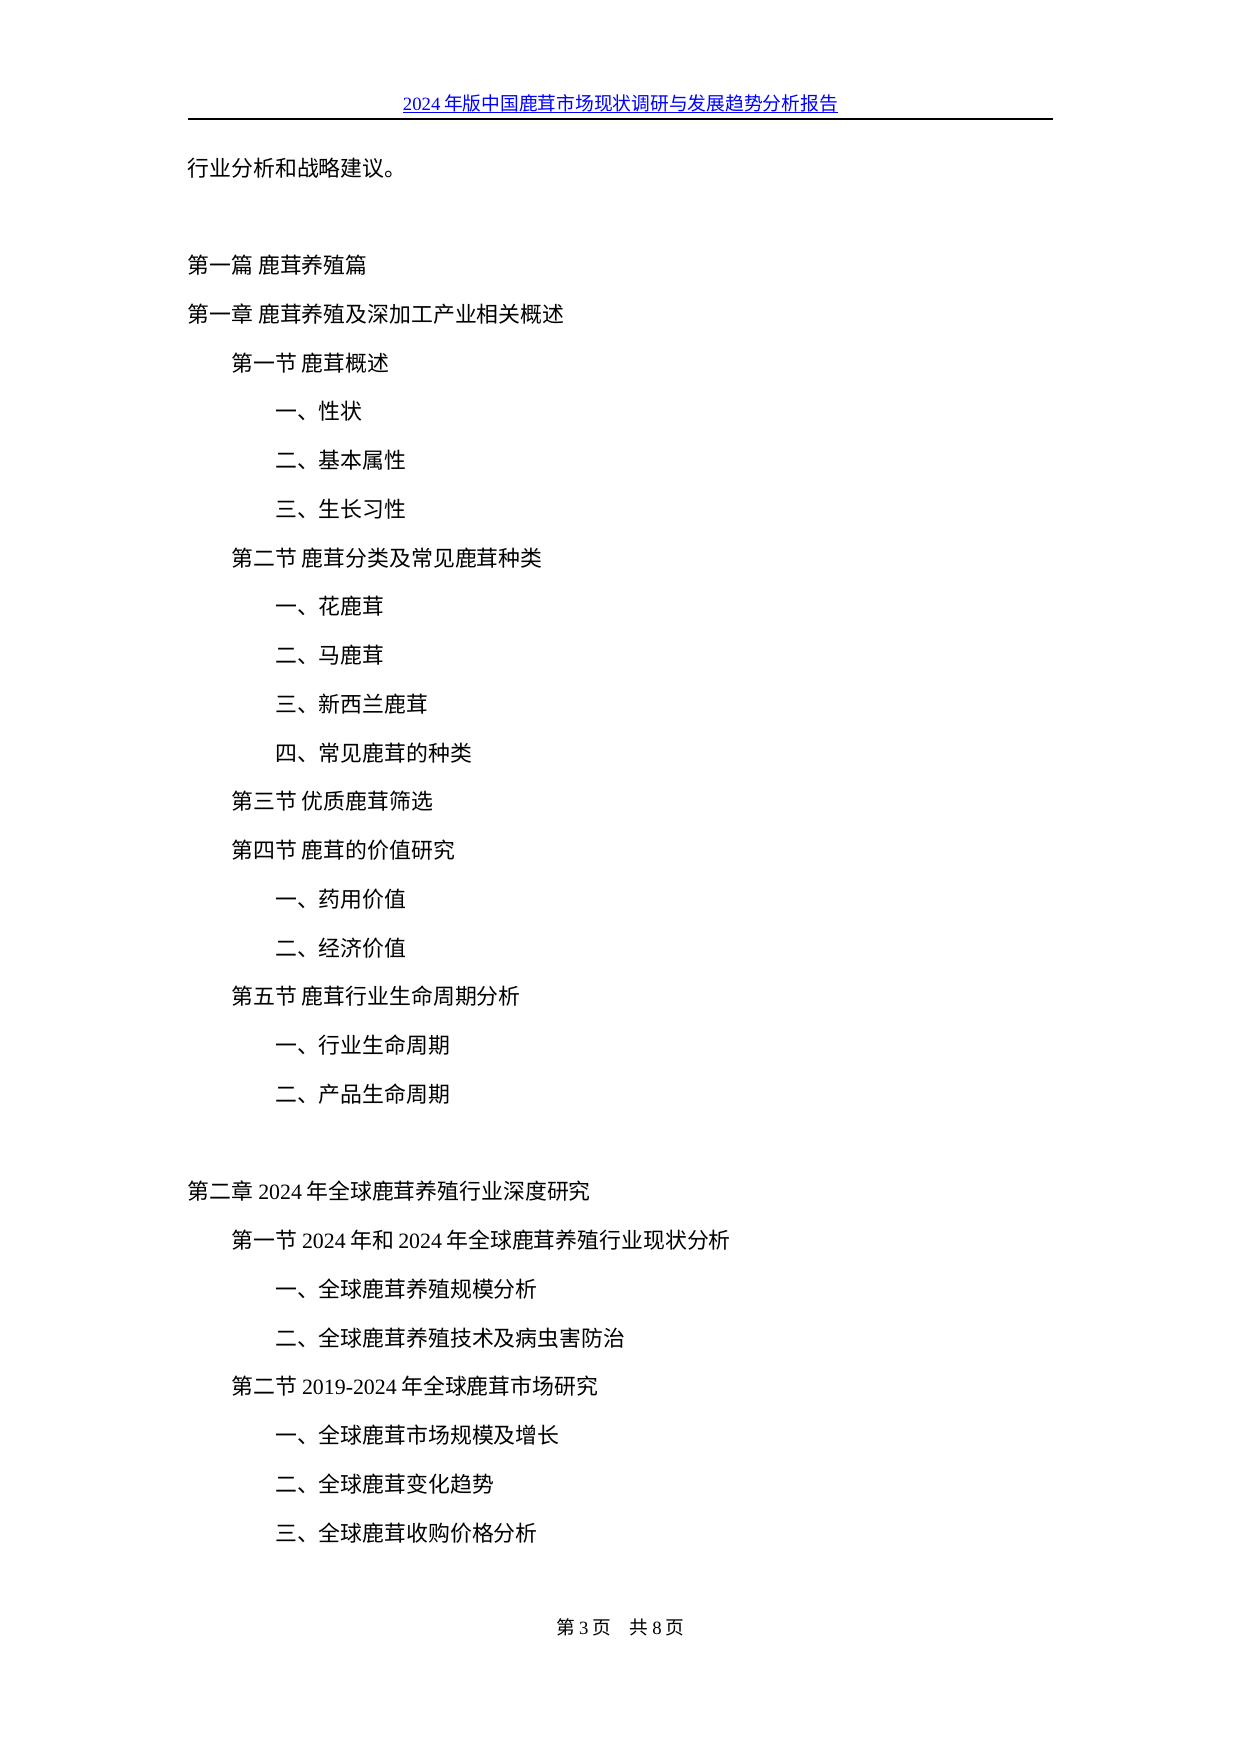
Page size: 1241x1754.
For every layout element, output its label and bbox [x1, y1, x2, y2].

text [187, 150, 1053, 1548]
